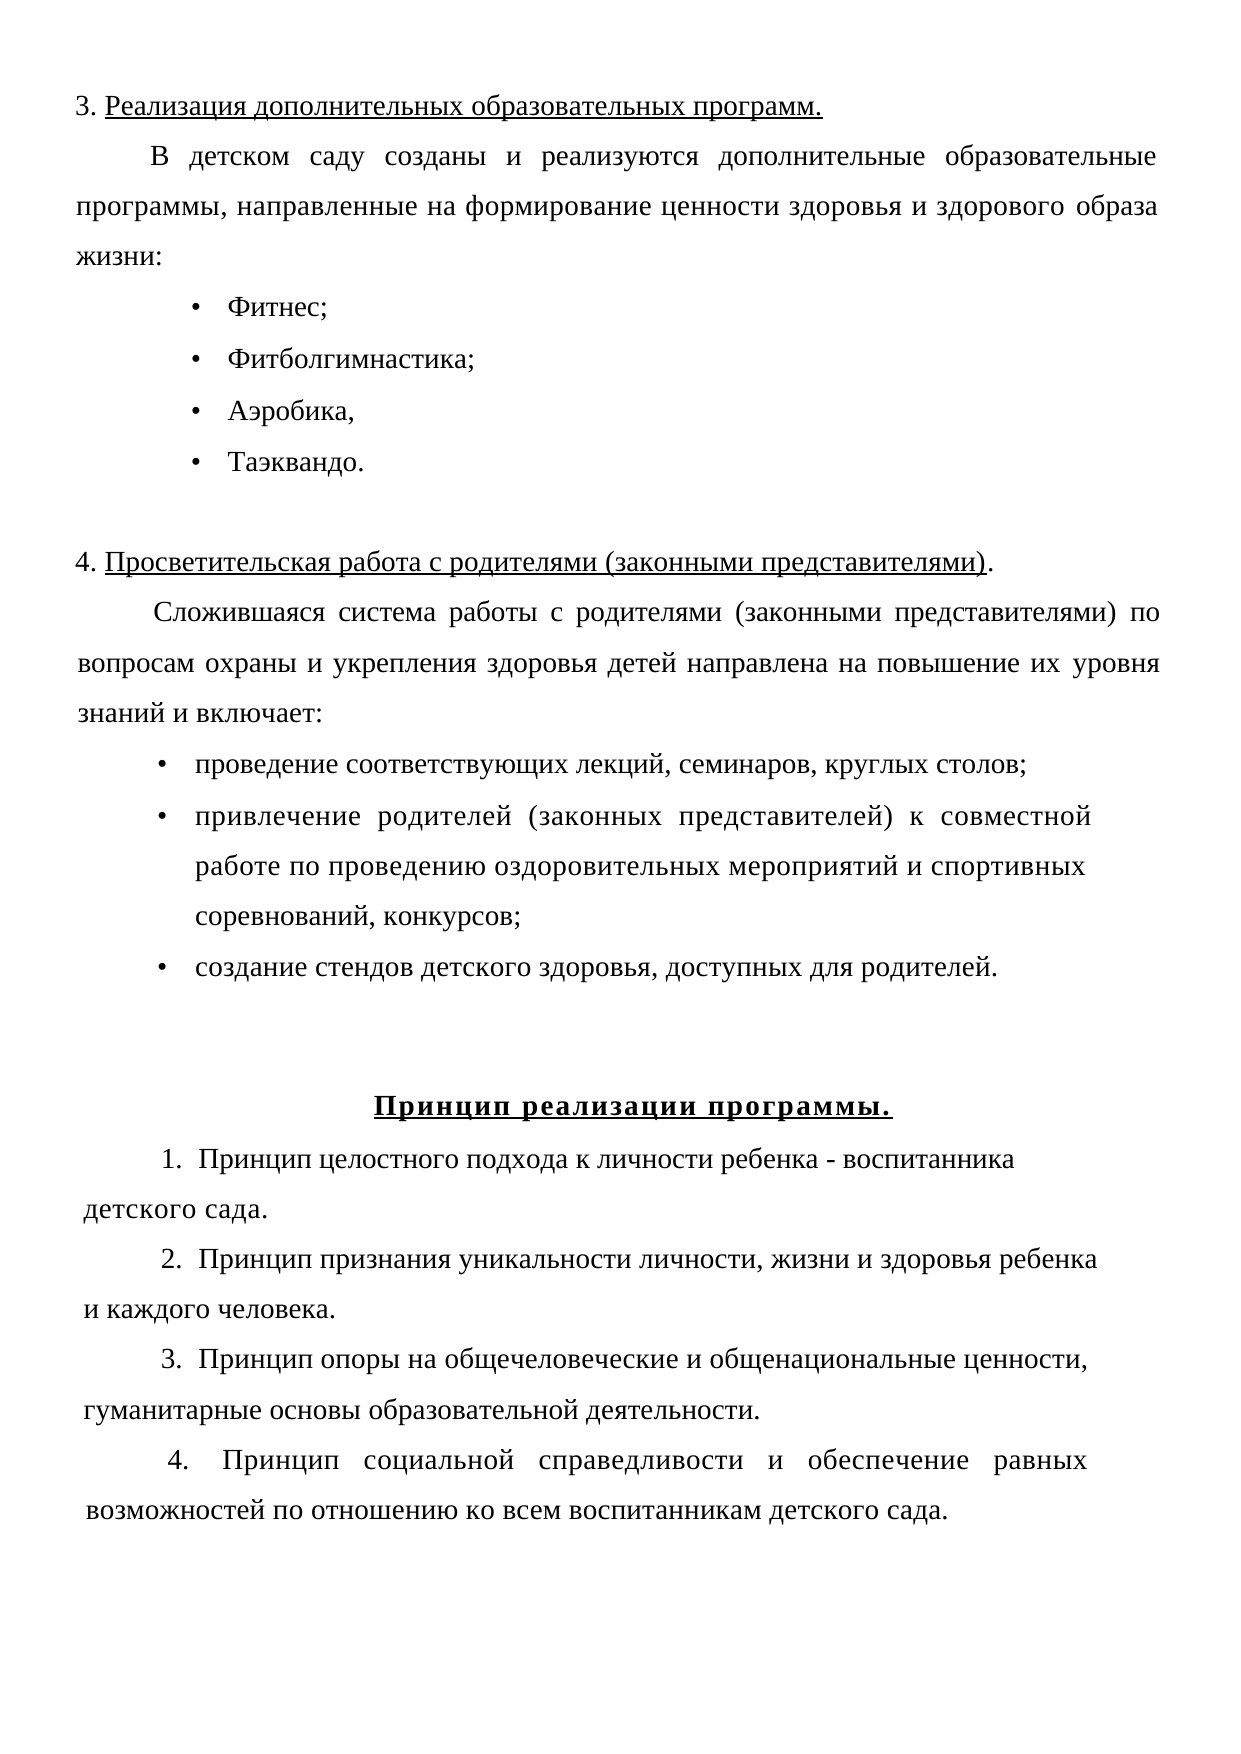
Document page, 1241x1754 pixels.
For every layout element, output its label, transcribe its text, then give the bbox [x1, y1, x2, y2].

text Принцип реализации программы. [373, 1088, 1165, 1122]
text Сложившаяся система работы с родителями (законными представителями) по вопросам охраны и укрепления здоровья детей направлена на повышение их уровня знаний и включает: [77, 582, 1160, 732]
list Таэквандо. [191, 430, 1165, 482]
list Принцип признания уникальности личности, жизни и здоровья ребенка и каждого человека. [83, 1228, 1165, 1329]
text 3. Реализация дополнительных образовательных программ. [75, 75, 1165, 125]
list Фитнес; [191, 277, 1165, 327]
list Аэробика, [191, 378, 1165, 430]
list создание стендов детского здоровья, доступных для родителей. [157, 936, 1165, 986]
text В детском саду созданы и реализуются дополнительные образовательные программы, направленные на формирование ценности здоровья и здорового образа жизни: [76, 125, 1158, 276]
list Фитболгимнастика; [191, 327, 1165, 378]
list Принцип целостного подхода к личности ребенка - воспитанника детского сада. [83, 1128, 1165, 1228]
list привлечение родителей (законных представителей) к совместной работе по проведению оздоровительных мероприятий и спортивных соревнований, конкурсов; [157, 785, 1165, 935]
list проведение соответствующих лекций, семинаров, круглых столов; [157, 733, 1165, 783]
list Принцип опоры на общечеловеческие и общенациональные ценности, гуманитарные основы образовательной деятельности. [83, 1329, 1165, 1429]
text 4. Принцип социальной справедливости и обеспечение равных возможностей по отношению ко всем воспитанникам детского сада. [86, 1429, 1165, 1529]
text 4. Просветительская работа с родителями (законными представителями). [75, 532, 1165, 582]
